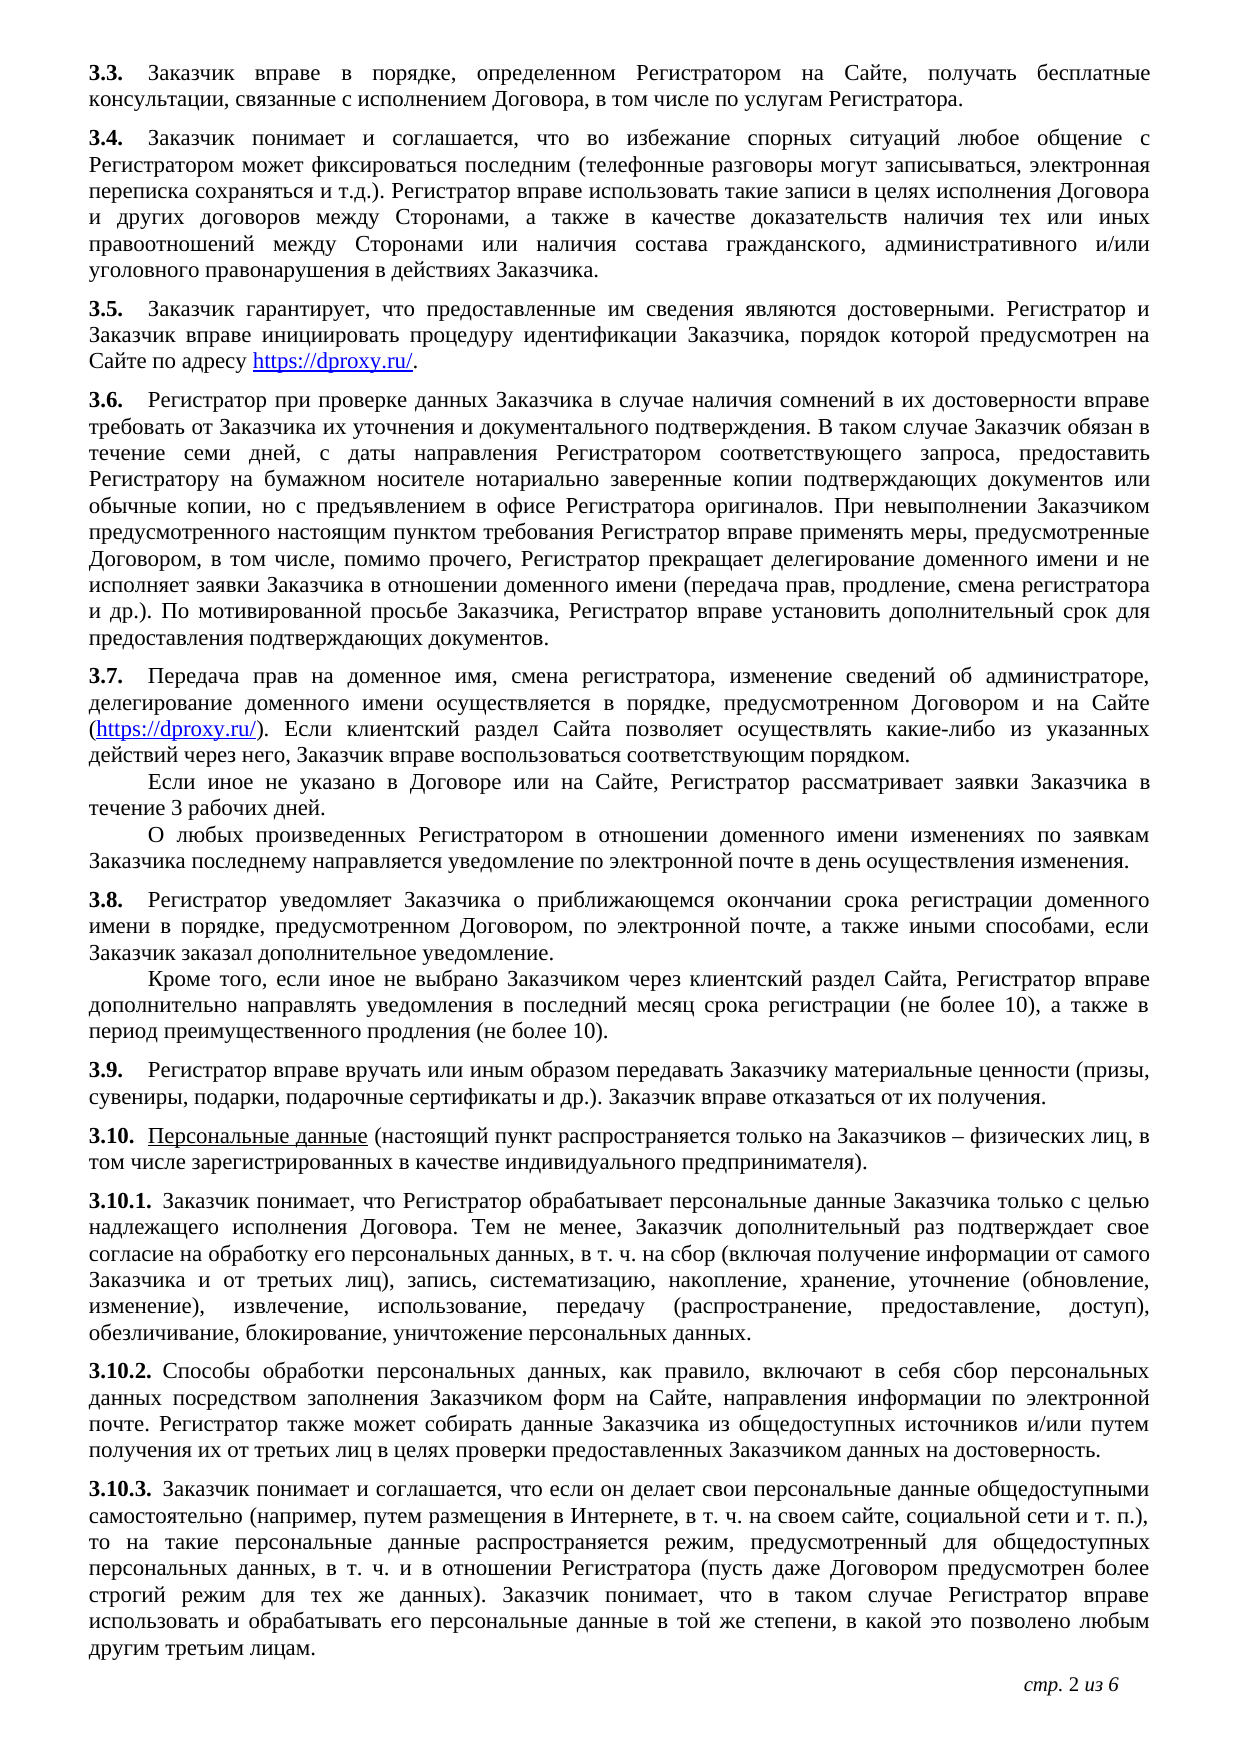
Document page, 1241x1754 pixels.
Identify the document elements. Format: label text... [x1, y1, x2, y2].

list Заказчик понимает, что Регистратор обрабатывает персональные данные Заказчика только с целью надлежащего исполнения Договора. Тем не менее, Заказчик дополнительный раз подтверждает свое согласие на обработку его персональных данных, в т. ч. на сбор (включая получение информации от самого Заказчика и от третьих лиц), запись, систематизацию, накопление, хранение, уточнение (обновление, изменение), извлечение, использование, передачу (распространение, предоставление, доступ), обезличивание, блокирование, уничтожение персональных данных. [89, 1187, 1152, 1345]
list Заказчик понимает и соглашается, что если он делает свои персональные данные общедоступными самостоятельно (например, путем размещения в Интернете, в т. ч. на своем сайте, социальной сети и т. п.), то на такие персональные данные распространяется режим, предусмотренный для общедоступных персональных данных, в т. ч. и в отношении Регистратора (пусть даже Договором предусмотрен более строгий режим для тех же данных). Заказчик понимает, что в таком случае Регистратор вправе использовать и обрабатывать его персональные данные в той же степени, в какой это позволено любым другим третьим лицам. [89, 1475, 1152, 1660]
list Заказчик гарантирует, что предоставленные им сведения являются достоверными. Регистратор и Заказчик вправе инициировать процедуру идентификации Заказчика, порядок которой предусмотрен на Сайте по адресу https://dproxy.ru/. [89, 295, 1152, 374]
list Передача прав на доменное имя, смена регистратора, изменение сведений об администраторе, делегирование доменного имени осуществляется в порядке, предусмотренном Договором и на Сайте (https://dproxy.ru/). Если клиентский раздел Сайта позволяет осуществлять какие-либо из указанных действий через него, Заказчик вправе воспользоваться соответствующим порядком. [89, 662, 1152, 768]
list Заказчик понимает и соглашается, что во избежание спорных ситуаций любое общение с Регистратором может фиксироваться последним (телефонные разговоры могут записываться, электронная переписка сохраняться и т.д.). Регистратор вправе использовать такие записи в целях исполнения Договора и других договоров между Сторонами, а также в качестве доказательств наличия тех или иных правоотношений между Сторонами или наличия состава гражданского, административного и/или уголовного правонарушения в действиях Заказчика. [89, 124, 1152, 282]
list Регистратор при проверке данных Заказчика в случае наличия сомнений в их достоверности вправе требовать от Заказчика их уточнения и документального подтверждения. В таком случае Заказчик обязан в течение семи дней, с даты направления Регистратором соответствующего запроса, предоставить Регистратору на бумажном носителе нотариально заверенные копии подтверждающих документов или обычные копии, но с предъявлением в офисе Регистратора оригиналов. При невыполнении Заказчиком предусмотренного настоящим пунктом требования Регистратор вправе применять меры, предусмотренные Договором, в том числе, помимо прочего, Регистратор прекращает делегирование доменного имени и не исполняет заявки Заказчика в отношении доменного имени (передача прав, продление, смена регистратора и др.). По мотивированной просьбе Заказчика, Регистратор вправе установить дополнительный срок для предоставления подтверждающих документов. [89, 386, 1152, 650]
list Заказчик вправе в порядке, определенном Регистратором на Сайте, получать бесплатные консультации, связанные с исполнением Договора, в том числе по услугам Регистратора. [89, 59, 1152, 112]
list Регистратор уведомляет Заказчика о приближающемся окончании срока регистрации доменного имени в порядке, предусмотренном Договором, по электронной почте, а также иными способами, если Заказчик заказал дополнительное уведомление. [89, 886, 1152, 965]
list Способы обработки персональных данных, как правило, включают в себя сбор персональных данных посредством заполнения Заказчиком форм на Сайте, направления информации по электронной почте. Регистратор также может собирать данные Заказчика из общедоступных источников и/или путем получения их от третьих лиц в целях проверки предоставленных Заказчиком данных на достоверность. [89, 1357, 1152, 1463]
text Если иное не указано в Договоре или на Сайте, Регистратор рассматривает заявки Заказчика в течение 3 рабочих дней. [89, 768, 1152, 821]
list Регистратор вправе вручать или иным образом передавать Заказчику материальные ценности (призы, сувениры, подарки, подарочные сертификаты и др.). Заказчик вправе отказаться от их получения. [89, 1056, 1152, 1109]
text О любых произведенных Регистратором в отношении доменного имени изменениях по заявкам Заказчика последнему направляется уведомление по электронной почте в день осуществления изменения. [89, 821, 1152, 873]
text Кроме того, если иное не выбрано Заказчиком через клиентский раздел Сайта, Регистратор вправе дополнительно направлять уведомления в последний месяц срока регистрации (не более 10), а также в период преимущественного продления (не более 10). [89, 965, 1152, 1044]
list Персональные данные (настоящий пункт распространяется только на Заказчиков – физических лиц, в том числе зарегистрированных в качестве индивидуального предпринимателя). [89, 1122, 1152, 1174]
